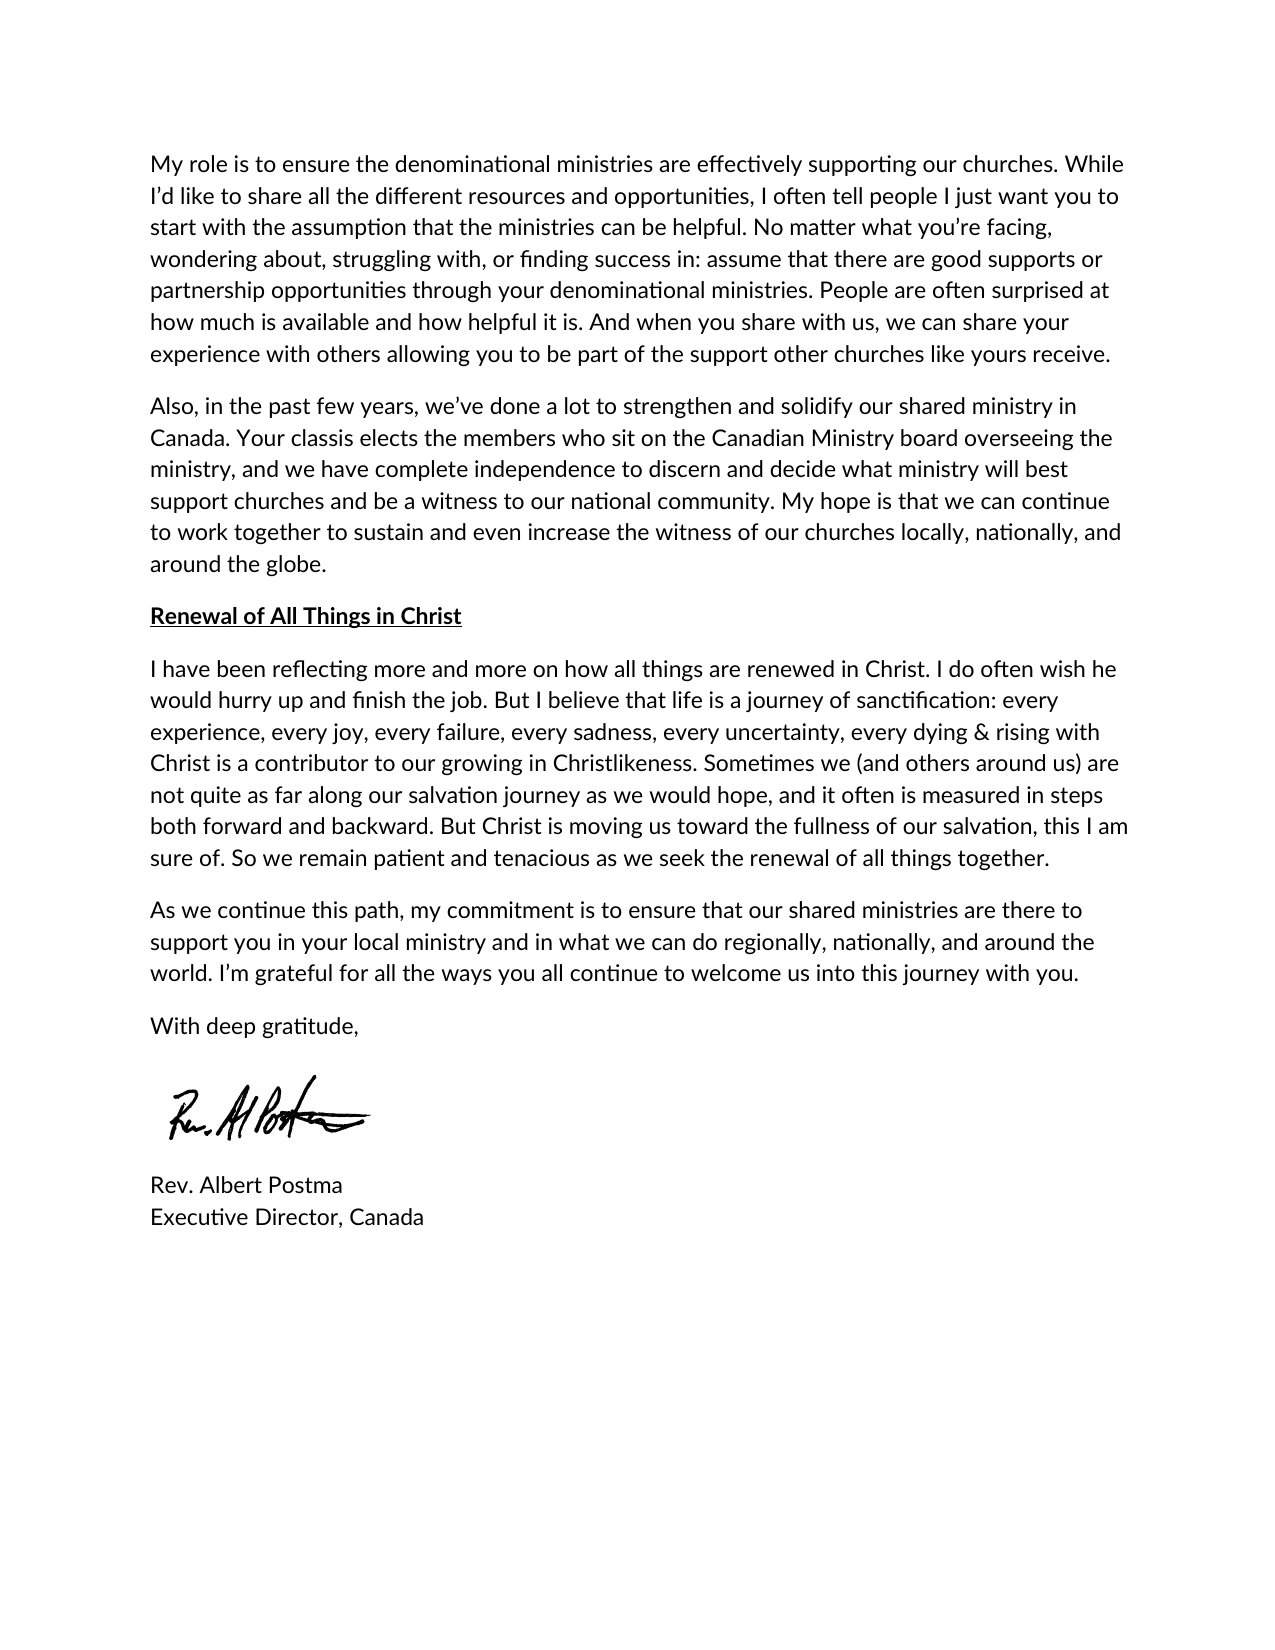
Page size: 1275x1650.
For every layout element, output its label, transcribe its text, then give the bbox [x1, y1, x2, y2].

text My role is to ensure the denominational ministries are effectively supporting our churches. While I’d like to share all the different resources and opportunities, I often tell people I just want you to start with the assumption that the ministries can be helpful. No matter what you’re facing, wondering about, struggling with, or finding success in: assume that there are good supports or partnership opportunities through your denominational ministries. People are often surprised at how much is available and how helpful it is. And when you share with us, we can share your experience with others allowing you to be part of the support other churches like yours receive. [150, 150, 1134, 367]
text Rev. Albert Postma Executive Director, Canada [150, 1171, 1134, 1230]
text I have been reflecting more and more on how all things are renewed in Christ. I do often wish he would hurry up and finish the job. But I believe that life is a journey of sanctification: every experience, every joy, every failure, every sadness, every uncertainty, every dying & rising with Christ is a contributor to our growing in Christlikeness. Sometimes we (and others around us) are not quite as far along our salvation journey as we would hope, and it often is measured in steps both forward and backward. But Christ is moving us toward the fullness of our salvation, this I am sure of. So we remain patient and tenacious as we seek the renewal of all things together. [150, 654, 1134, 871]
text With deep gratitude, [150, 1012, 1134, 1039]
text As we continue this path, my commitment is to ensure that our shared ministries are there to support you in your local ministry and in what we can do regionally, nationally, and around the world. I’m grateful for all the ways you all continue to welcome us into this journey with you. [150, 896, 1134, 987]
text Also, in the past few years, we’ve done a lot to strengthen and solidify our shared ministry in Canada. Your classis elects the members who sit on the Canadian Ministry board overseeing the ministry, and we have complete independence to discern and decide what ministry will best support churches and be a witness to our national community. My hope is that we can continue to work together to sustain and even increase the witness of our churches locally, nationally, and around the globe. [150, 392, 1134, 577]
text Renewal of All Things in Christ [150, 602, 1134, 629]
picture [150, 1064, 394, 1146]
